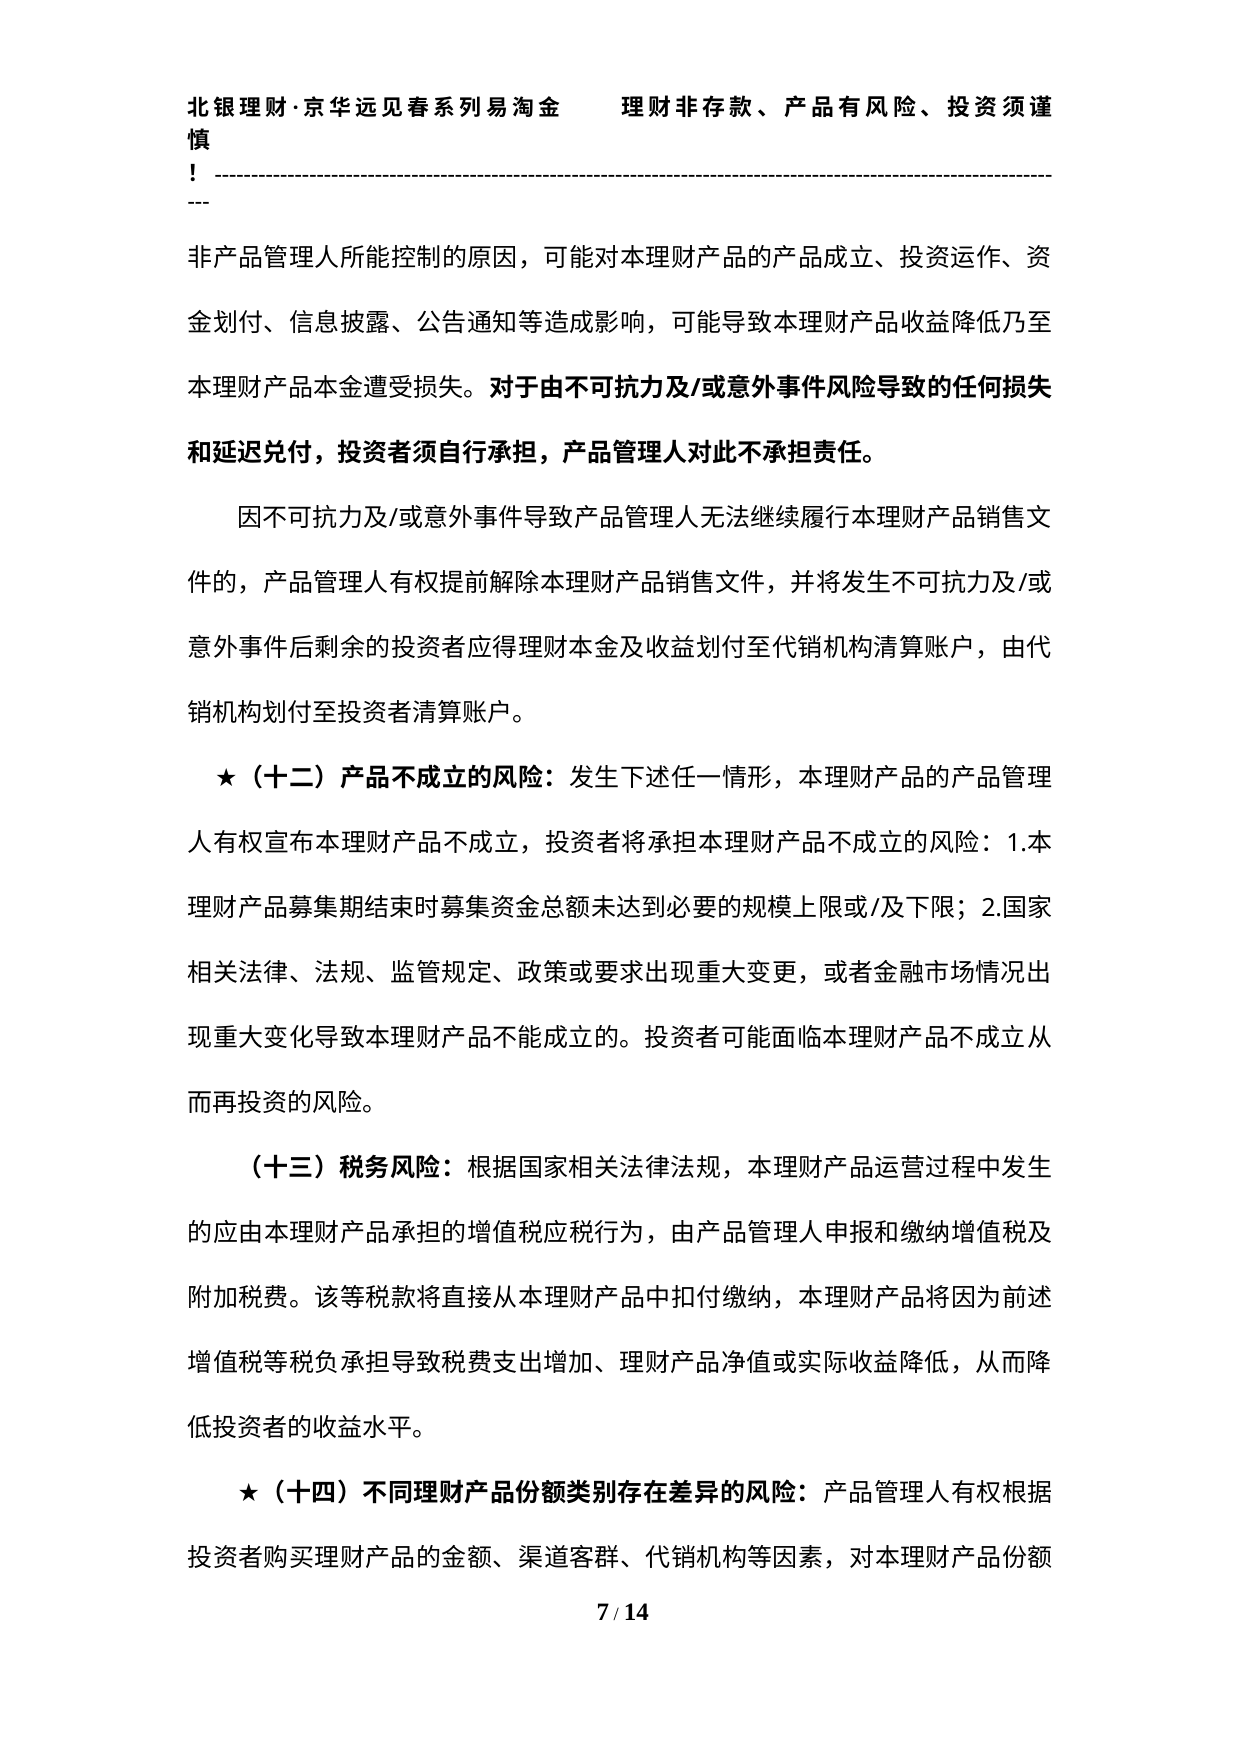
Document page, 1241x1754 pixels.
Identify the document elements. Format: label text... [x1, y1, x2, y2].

text 因不可抗力及/或意外事件导致产品管理人无法继续履行本理财产品销售文件的，产品管理人有权提前解除本理财产品销售文件，并将发生不可抗力及/或意外事件后剩余的投资者应得理财本金及收益划付至代销机构清算账户，由代销机构划付至投资者清算账户。 [187, 483, 1053, 743]
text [187, 223, 1053, 483]
text （十三）税务风险：根据国家相关法律法规，本理财产品运营过程中发生的应由本理财产品承担的增值税应税行为，由产品管理人申报和缴纳增值税及附加税费。该等税款将直接从本理财产品中扣付缴纳，本理财产品将因为前述增值税等税负承担导致税费支出增加、理财产品净值或实际收益降低，从而降低投资者的收益水平。 [187, 1133, 1053, 1458]
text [187, 1458, 1053, 1588]
text ★（十二）产品不成立的风险：发生下述任一情形，本理财产品的产品管理人有权宣布本理财产品不成立，投资者将承担本理财产品不成立的风险：1.本理财产品募集期结束时募集资金总额未达到必要的规模上限或/及下限；2.国家相关法律、法规、监管规定、政策或要求出现重大变更，或者金融市场情况出现重大变化导致本理财产品不能成立的。投资者可能面临本理财产品不成立从而再投资的风险。 [187, 743, 1053, 1133]
